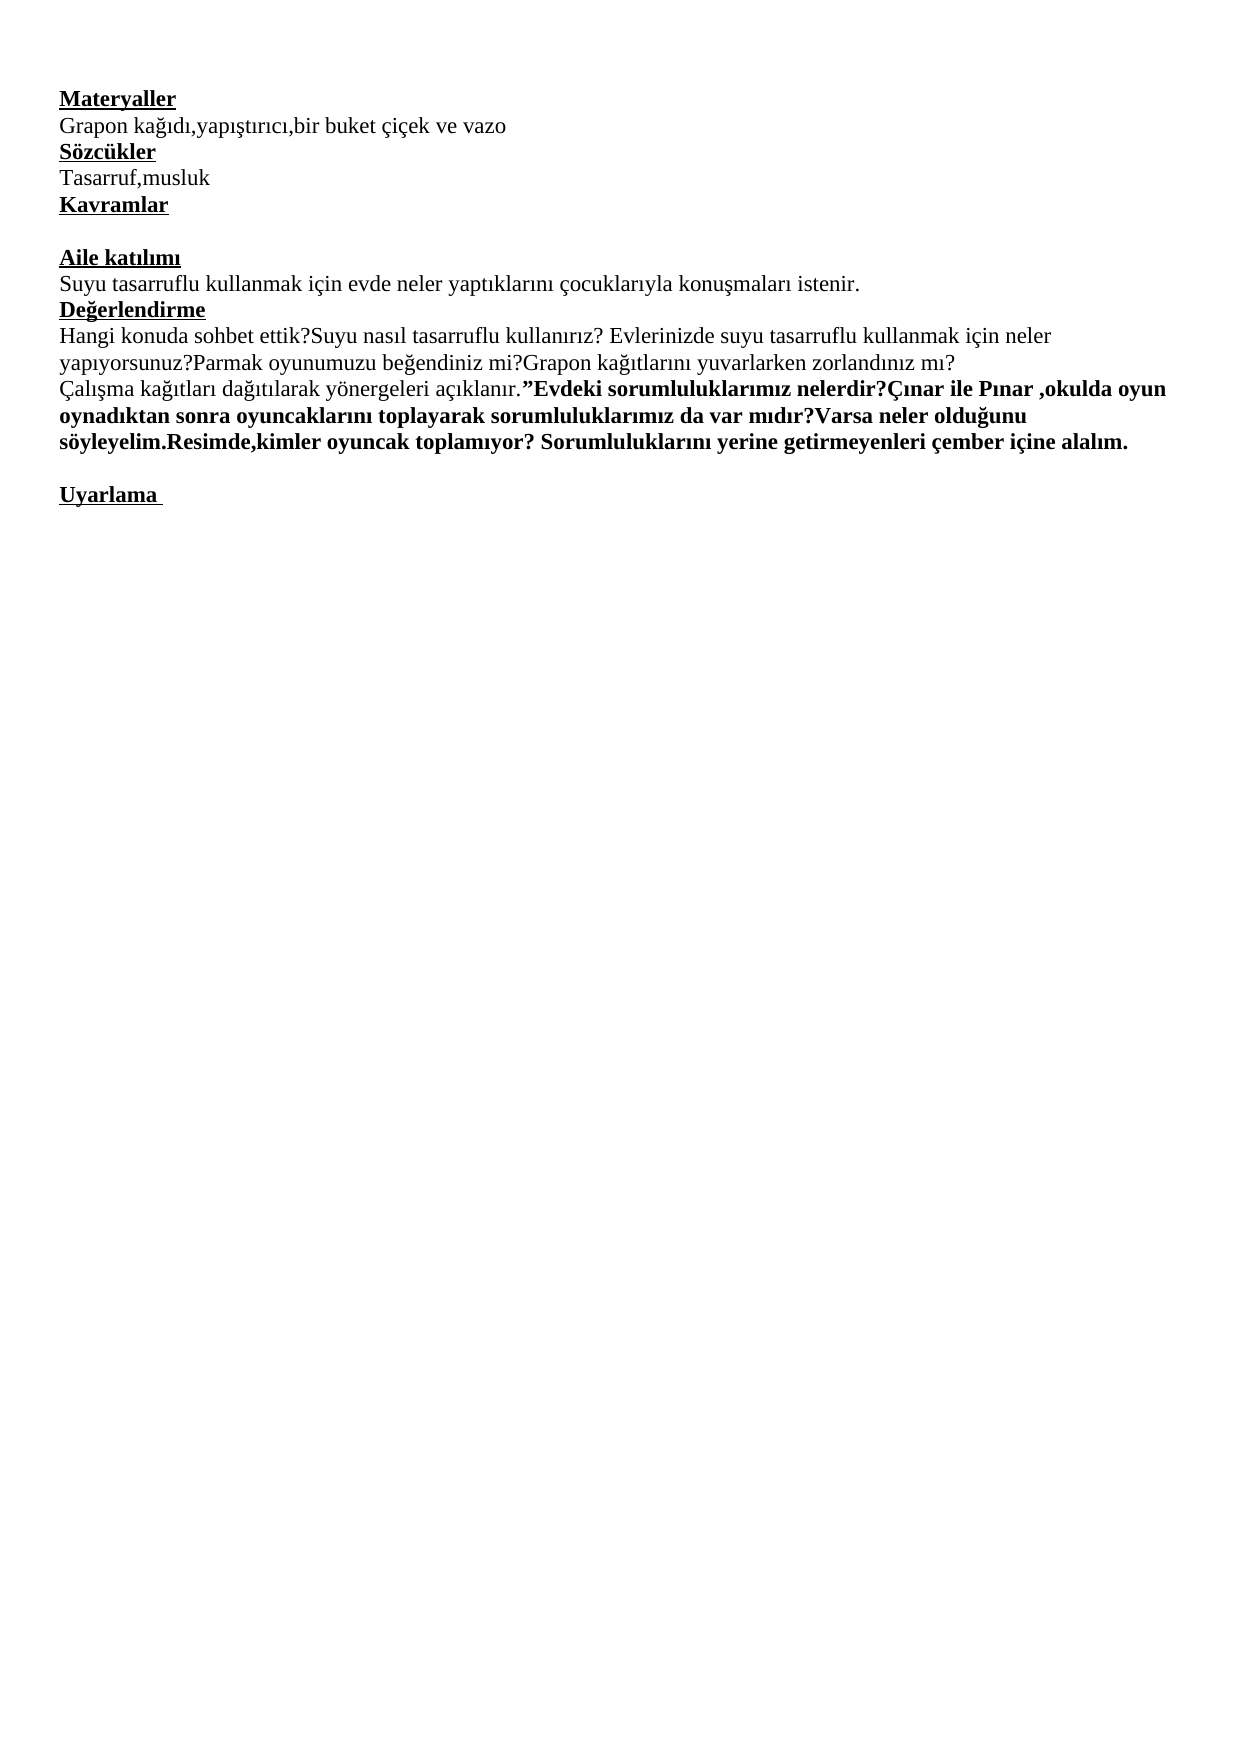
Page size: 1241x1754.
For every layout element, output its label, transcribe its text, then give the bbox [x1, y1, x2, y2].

text Tasarruf,musluk [59, 164, 1181, 191]
text Aile katılımı [59, 243, 1181, 270]
text Çalışma kağıtları dağıtılarak yönergeleri açıklanır.”Evdeki sorumluluklarımız nelerdir?Çınar ile Pınar ,okulda oyun oynadıktan sonra oyuncaklarını toplayarak sorumluluklarımız da var mıdır?Varsa neler olduğunu söyleyelim.Resimde,kimler oyuncak toplamıyor? Sorumluluklarını yerine getirmeyenleri çember içine alalım. [59, 375, 1181, 454]
text Kavramlar [59, 191, 1181, 217]
text Grapon kağıdı,yapıştırıcı,bir buket çiçek ve vazo [59, 112, 1181, 138]
text Materyaller [59, 85, 1181, 112]
text Değerlendirme [59, 296, 1181, 323]
text Hangi konuda sohbet ettik?Suyu nasıl tasarruflu kullanırız? Evlerinizde suyu tasarruflu kullanmak için neler yapıyorsunuz?Parmak oyunumuzu beğendiniz mi?Grapon kağıtlarını yuvarlarken zorlandınız mı? [59, 323, 1181, 375]
text Sözcükler [59, 138, 1181, 164]
text Suyu tasarruflu kullanmak için evde neler yaptıklarını çocuklarıyla konuşmaları istenir. [59, 270, 1181, 296]
text Uyarlama [59, 481, 1181, 507]
